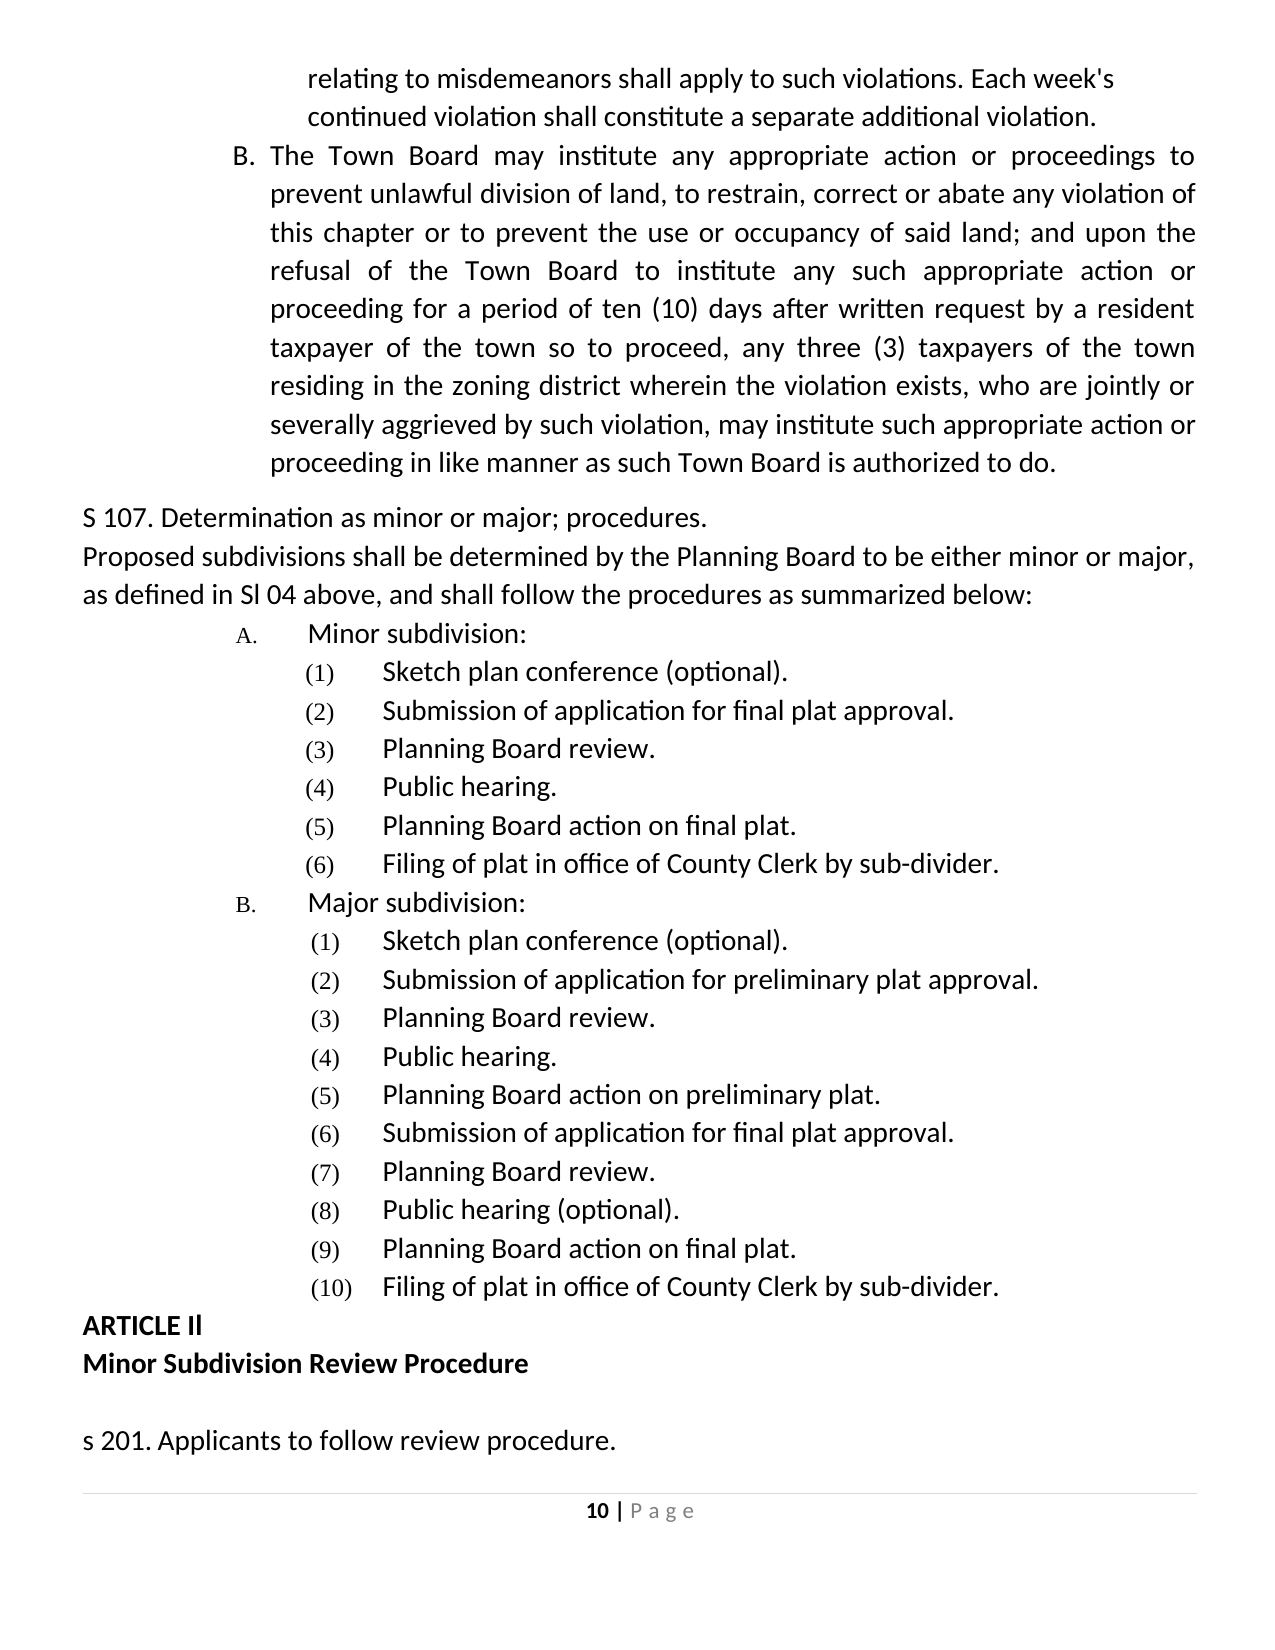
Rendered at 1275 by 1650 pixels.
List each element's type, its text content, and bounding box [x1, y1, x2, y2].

text s 201. Applicants to follow review procedure. [82, 1422, 1197, 1458]
text ARTICLE Il [82, 1307, 1197, 1342]
list Planning Board action on preliminary plat. [311, 1076, 1197, 1112]
list Filing of plat in office of County Clerk by sub-divider. [311, 1268, 1197, 1304]
text Proposed subdivisions shall be determined by the Planning Board to be either minor or major, as defined in Sl 04 above, and shall follow the procedures as summarized below: [82, 538, 1197, 612]
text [232, 60, 1197, 134]
list Planning Board action on final plat. [305, 807, 1197, 843]
list Planning Board review. [311, 1153, 1197, 1188]
list Filing of plat in office of County Clerk by sub-divider. [305, 845, 1197, 881]
list Submission of application for preliminary plat approval. [311, 961, 1197, 996]
text Minor Subdivision Review Procedure [82, 1345, 1197, 1381]
list Submission of application for final plat approval. [305, 692, 1197, 727]
list Major subdivision: [235, 884, 1197, 919]
list Submission of application for final plat approval. [311, 1114, 1197, 1150]
list Public hearing (optional). [311, 1191, 1197, 1227]
list Sketch plan conference (optional). [305, 653, 1197, 689]
list Planning Board action on final plat. [311, 1230, 1197, 1265]
list Planning Board review. [311, 999, 1197, 1035]
list Minor subdivision: [235, 615, 1197, 650]
list Public hearing. [305, 768, 1197, 804]
list Planning Board review. [305, 730, 1197, 766]
text S 107. Determination as minor or major; procedures. [82, 499, 1197, 535]
list Sketch plan conference (optional). [311, 922, 1197, 958]
list The Town Board may institute any appropriate action or proceedings to prevent unlawful division of land, to restrain, correct or abate any violation of this chapter or to prevent the use or occupancy of said land; and upon the refusal of the Town Board to institute any such appropriate action or proceeding for a period of ten (10) days after written request by a resident taxpayer of the town so to proceed, any three (3) taxpayers of the town residing in the zoning district wherein the violation exists, who are jointly or severally aggrieved by such violation, may institute such appropriate action or proceeding in like manner as such Town Board is authorized to do. [232, 137, 1197, 480]
list Public hearing. [311, 1038, 1197, 1073]
